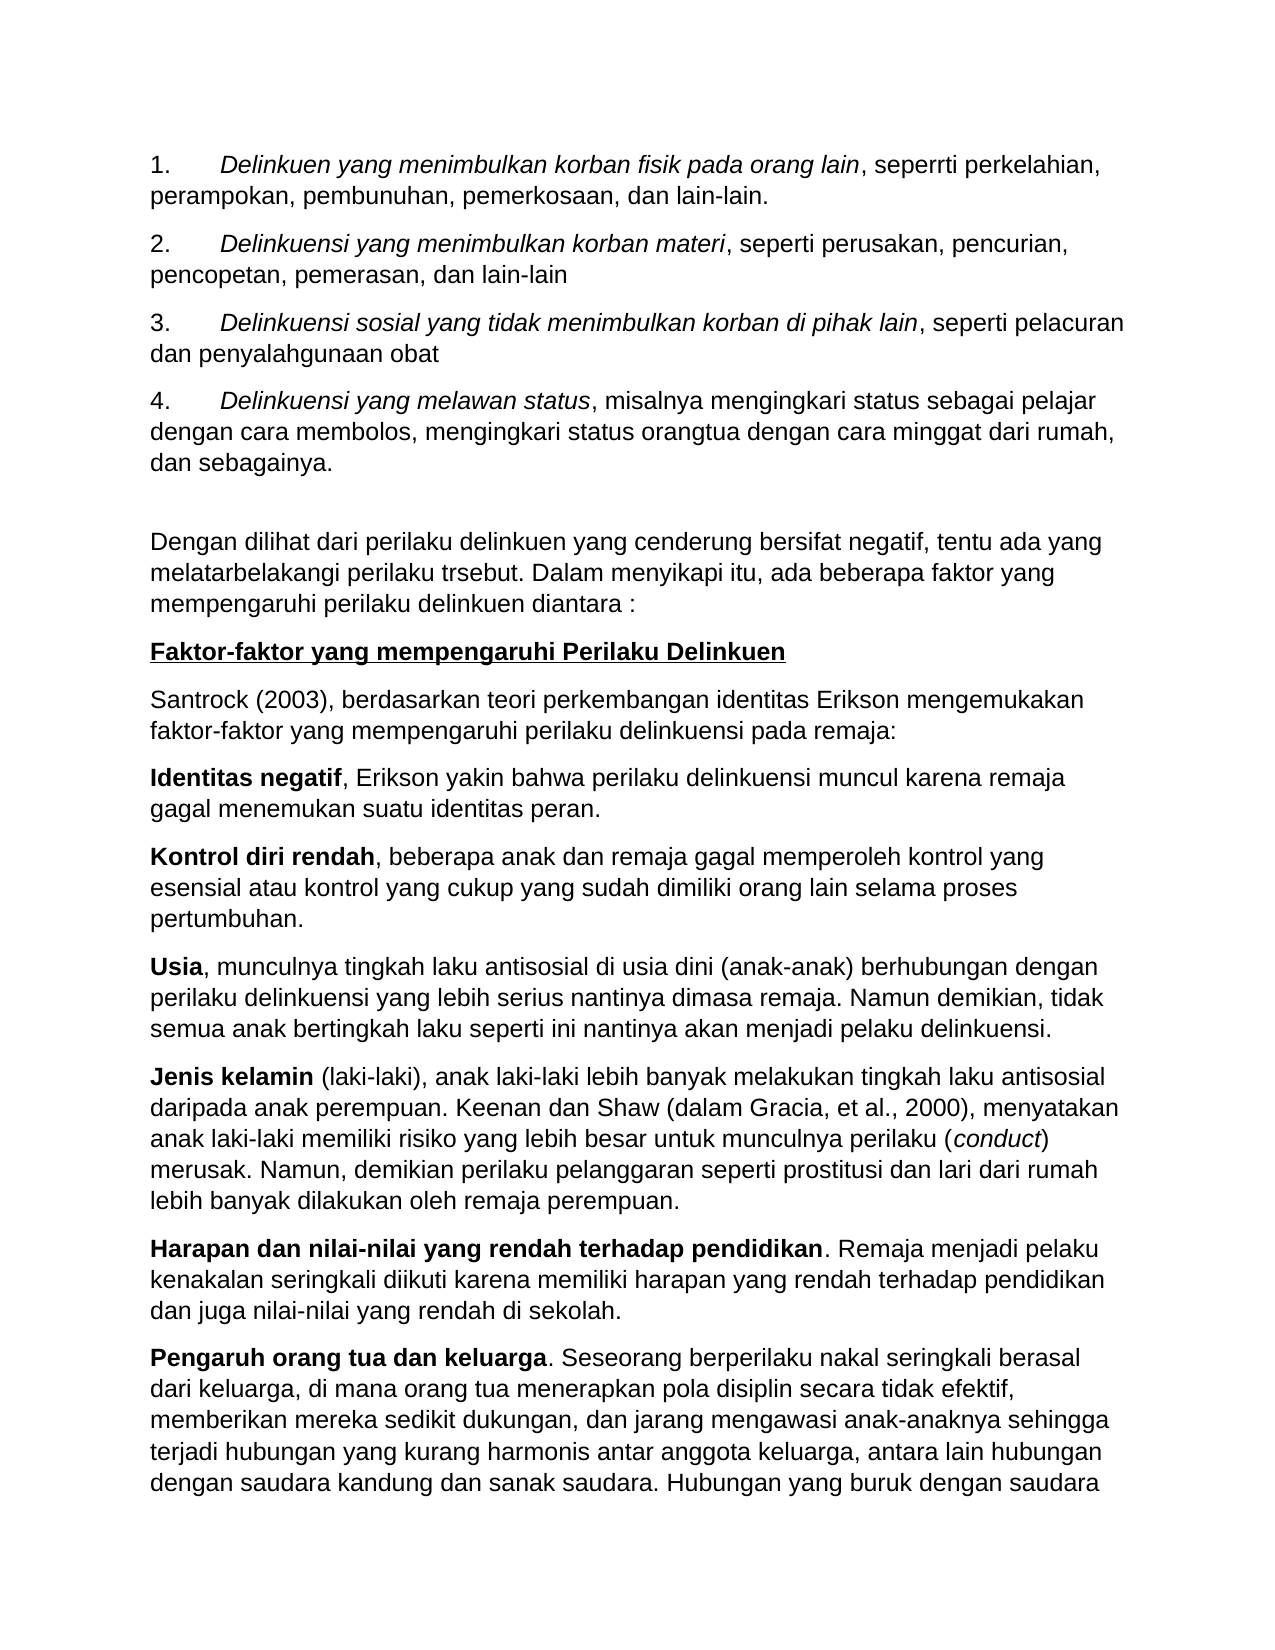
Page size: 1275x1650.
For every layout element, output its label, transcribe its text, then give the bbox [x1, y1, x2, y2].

text Harapan dan nilai-nilai yang rendah terhadap pendidikan. Remaja menjadi pelaku kenakalan seringkali diikuti karena memiliki harapan yang rendah terhadap pendidikan dan juga nilai-nilai yang rendah di sekolah. [150, 1233, 1125, 1324]
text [150, 1343, 1125, 1496]
text 4. Delinkuensi yang melawan status, misalnya mengingkari status sebagai pelajar dengan cara membolos, mengingkari status orangtua dengan cara minggat dari rumah, dan sebagainya. [150, 386, 1125, 477]
text Jenis kelamin (laki-laki), anak laki-laki lebih banyak melakukan tingkah laku antisosial daripada anak perempuan. Keenan dan Shaw (dalam Gracia, et al., 2000), menyatakan anak laki-laki memiliki risiko yang lebih besar untuk munculnya perilaku (conduct) merusak. Namun, demikian perilaku pelanggaran seperti prostitusi dan lari dari rumah lebih banyak dilakukan oleh remaja perempuan. [150, 1062, 1125, 1214]
text 3. Delinkuensi sosial yang tidak menimbulkan korban di pihak lain, seperti pelacuran dan penyalahgunaan obat [150, 307, 1125, 367]
text Dengan dilihat dari perilaku delinkuen yang cenderung bersifat negatif, tentu ada yang melatarbelakangi perilaku trsebut. Dalam menyikapi itu, ada beberapa faktor yang mempengaruhi perilaku delinkuen diantara : [150, 496, 1125, 618]
text 2. Delinkuensi yang menimbulkan korban materi, seperti perusakan, pencurian, pencopetan, pemerasan, dan lain-lain [150, 229, 1125, 288]
text Faktor-faktor yang mempengaruhi Perilaku Delinkuen [150, 637, 1125, 666]
text Identitas negatif, Erikson yakin bahwa perilaku delinkuensi muncul karena remaja gagal menemukan suatu identitas peran. [150, 763, 1125, 823]
text Usia, munculnya tingkah laku antisosial di usia dini (anak-anak) berhubungan dengan perilaku delinkuensi yang lebih serius nantinya dimasa remaja. Namun demikian, tidak semua anak bertingkah laku seperti ini nantinya akan menjadi pelaku delinkuensi. [150, 952, 1125, 1043]
text 1. Delinkuen yang menimbulkan korban fisik pada orang lain, seperrti perkelahian, perampokan, pembunuhan, pemerkosaan, dan lain-lain. [150, 150, 1125, 210]
text Santrock (2003), berdasarkan teori perkembangan identitas Erikson mengemukakan faktor-faktor yang mempengaruhi perilaku delinkuensi pada remaja: [150, 684, 1125, 744]
text Kontrol diri rendah, beberapa anak dan remaja gagal memperoleh kontrol yang esensial atau kontrol yang cukup yang sudah dimiliki orang lain selama proses pertumbuhan. [150, 842, 1125, 933]
